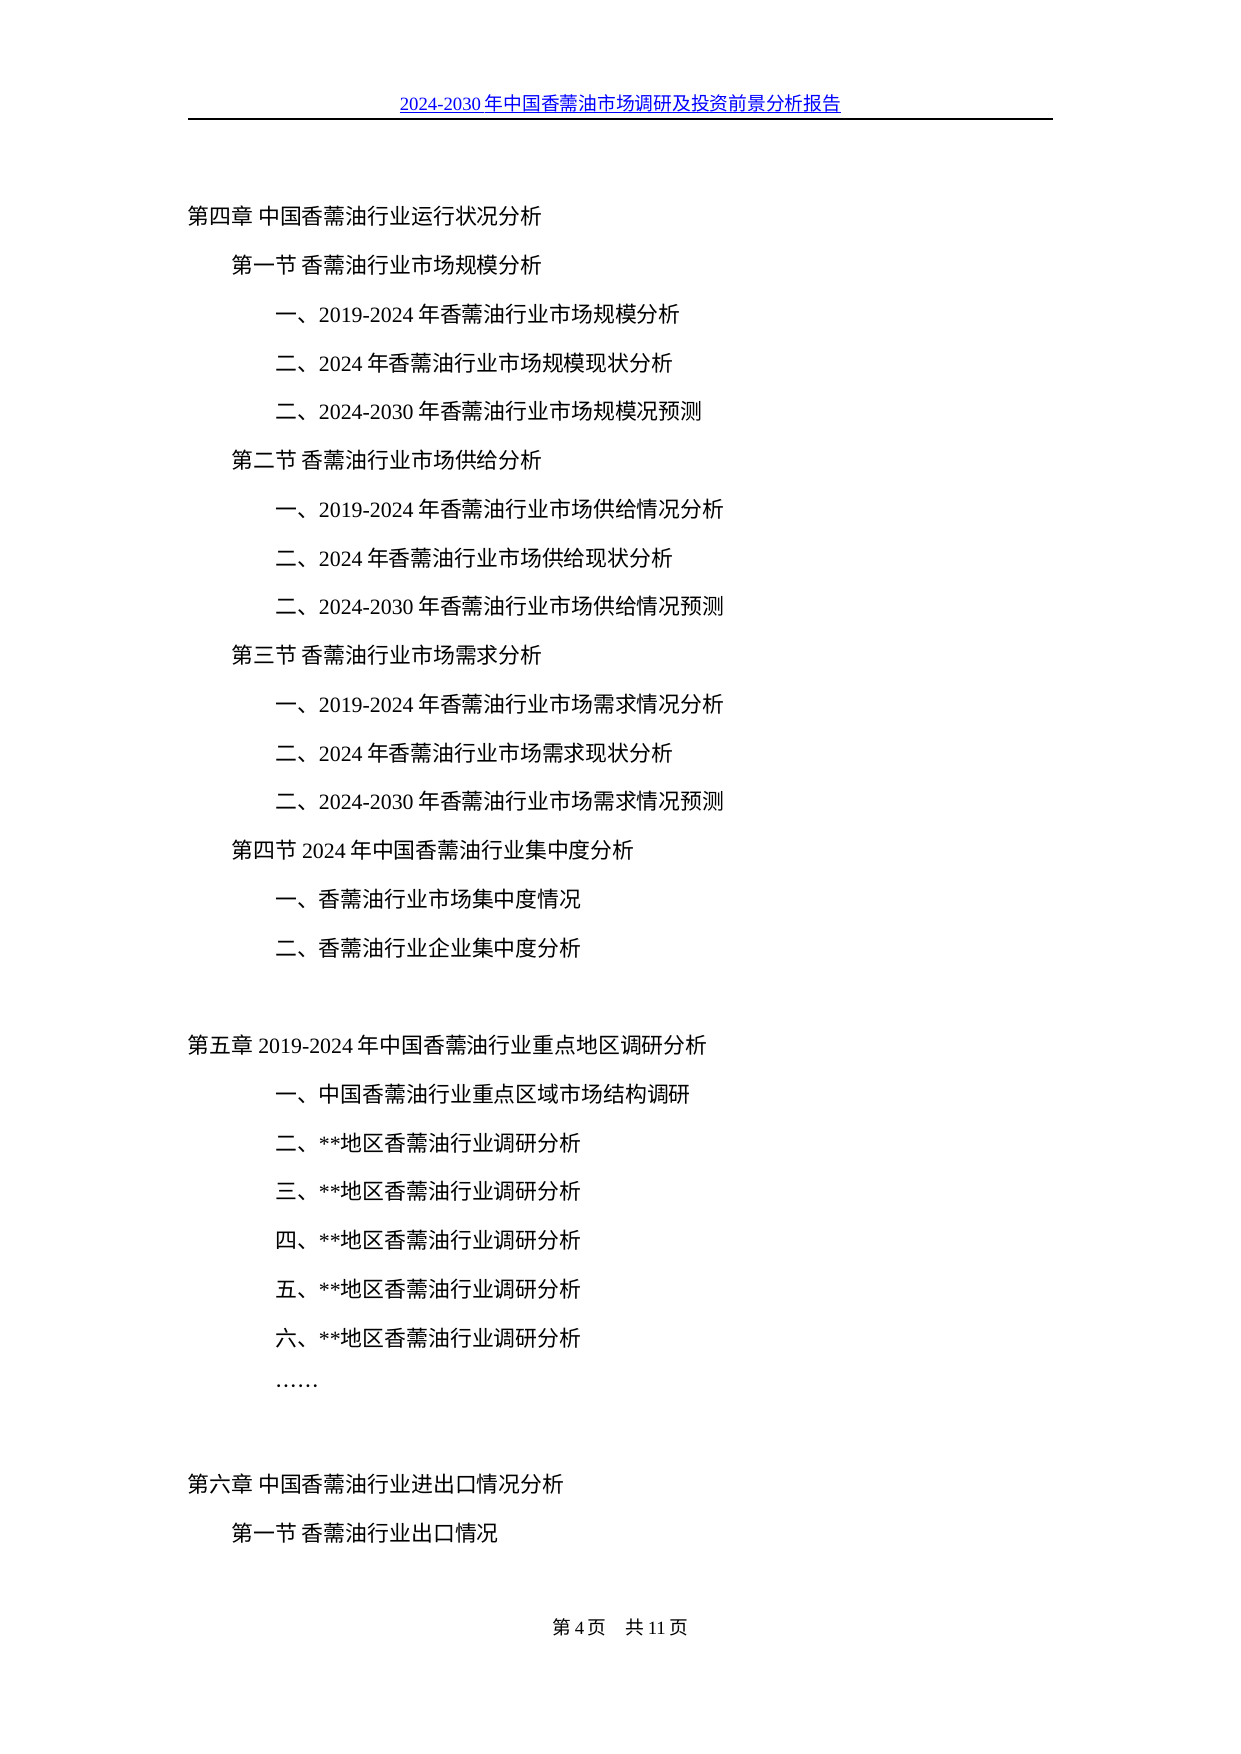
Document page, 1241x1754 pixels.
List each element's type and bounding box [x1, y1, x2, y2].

text [187, 150, 1053, 1548]
